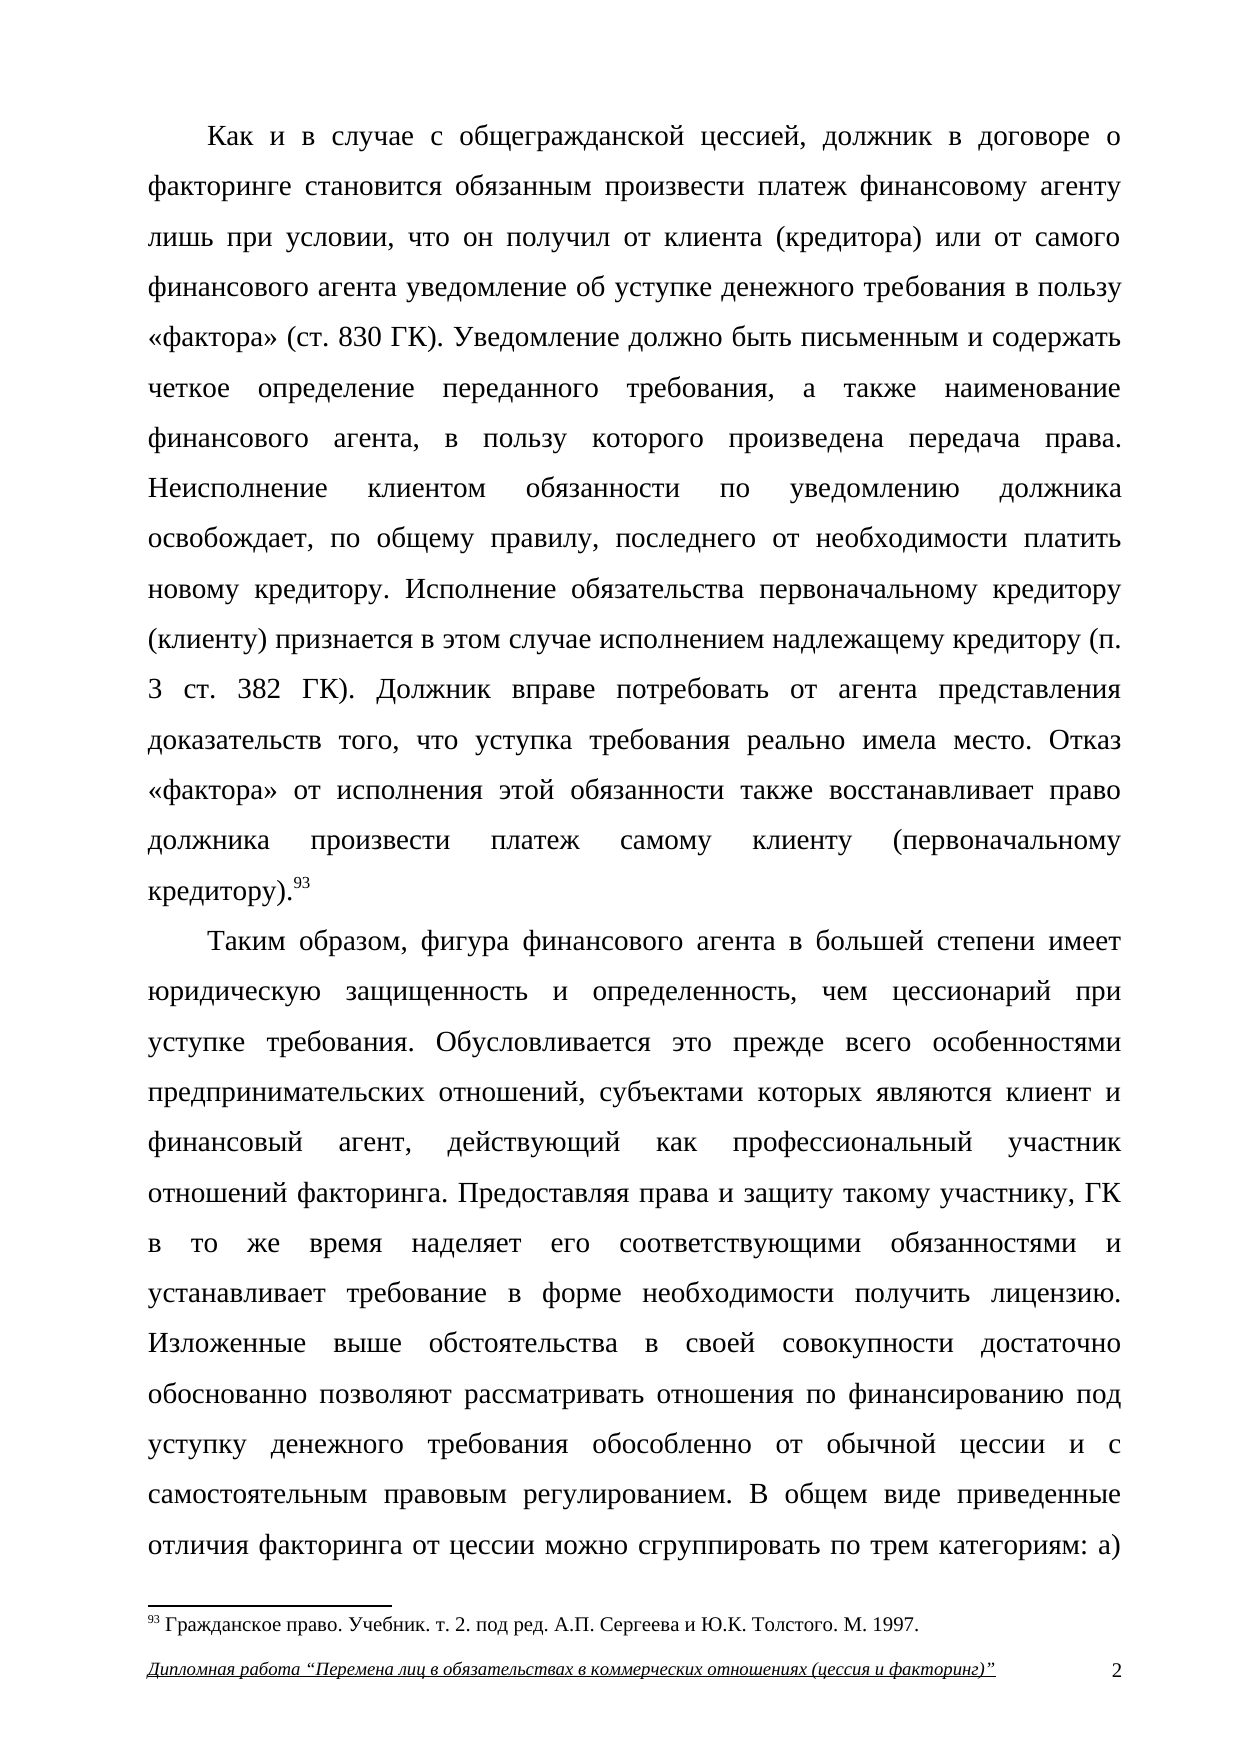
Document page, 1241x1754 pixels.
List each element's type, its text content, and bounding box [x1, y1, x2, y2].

text Как и в случае с общегражданской цессией, должник в договоре о факторинге становится обязанным произвести платеж финансовому агенту лишь при условии, что он получил от клиента (кредитора) или от самого финансового агента уведомление об уступке денежного требования в пользу «фактора» (ст. 830 ГК). Уведомление должно быть письменным и содержать четкое определение переданного требования, а также наименование финансового агента, в пользу которого произведена передача права. Неисполнение клиентом обязанности по уведомлению должника освобождает, по общему правилу, последнего от необходимости платить новому кредитору. Исполнение обязательства первоначальному кредитору (клиенту) признается в этом случае исполнением надлежащему кредитору (п. 3 ст. 382 ГК). Должник вправе потребовать от агента представления доказательств того, что уступка требования реально имела место. Отказ «фактора» от исполнения этой обязанности также восстанавливает право должника произвести платеж самому клиенту (первоначальному кредитору). [148, 118, 1122, 906]
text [148, 923, 1122, 1560]
